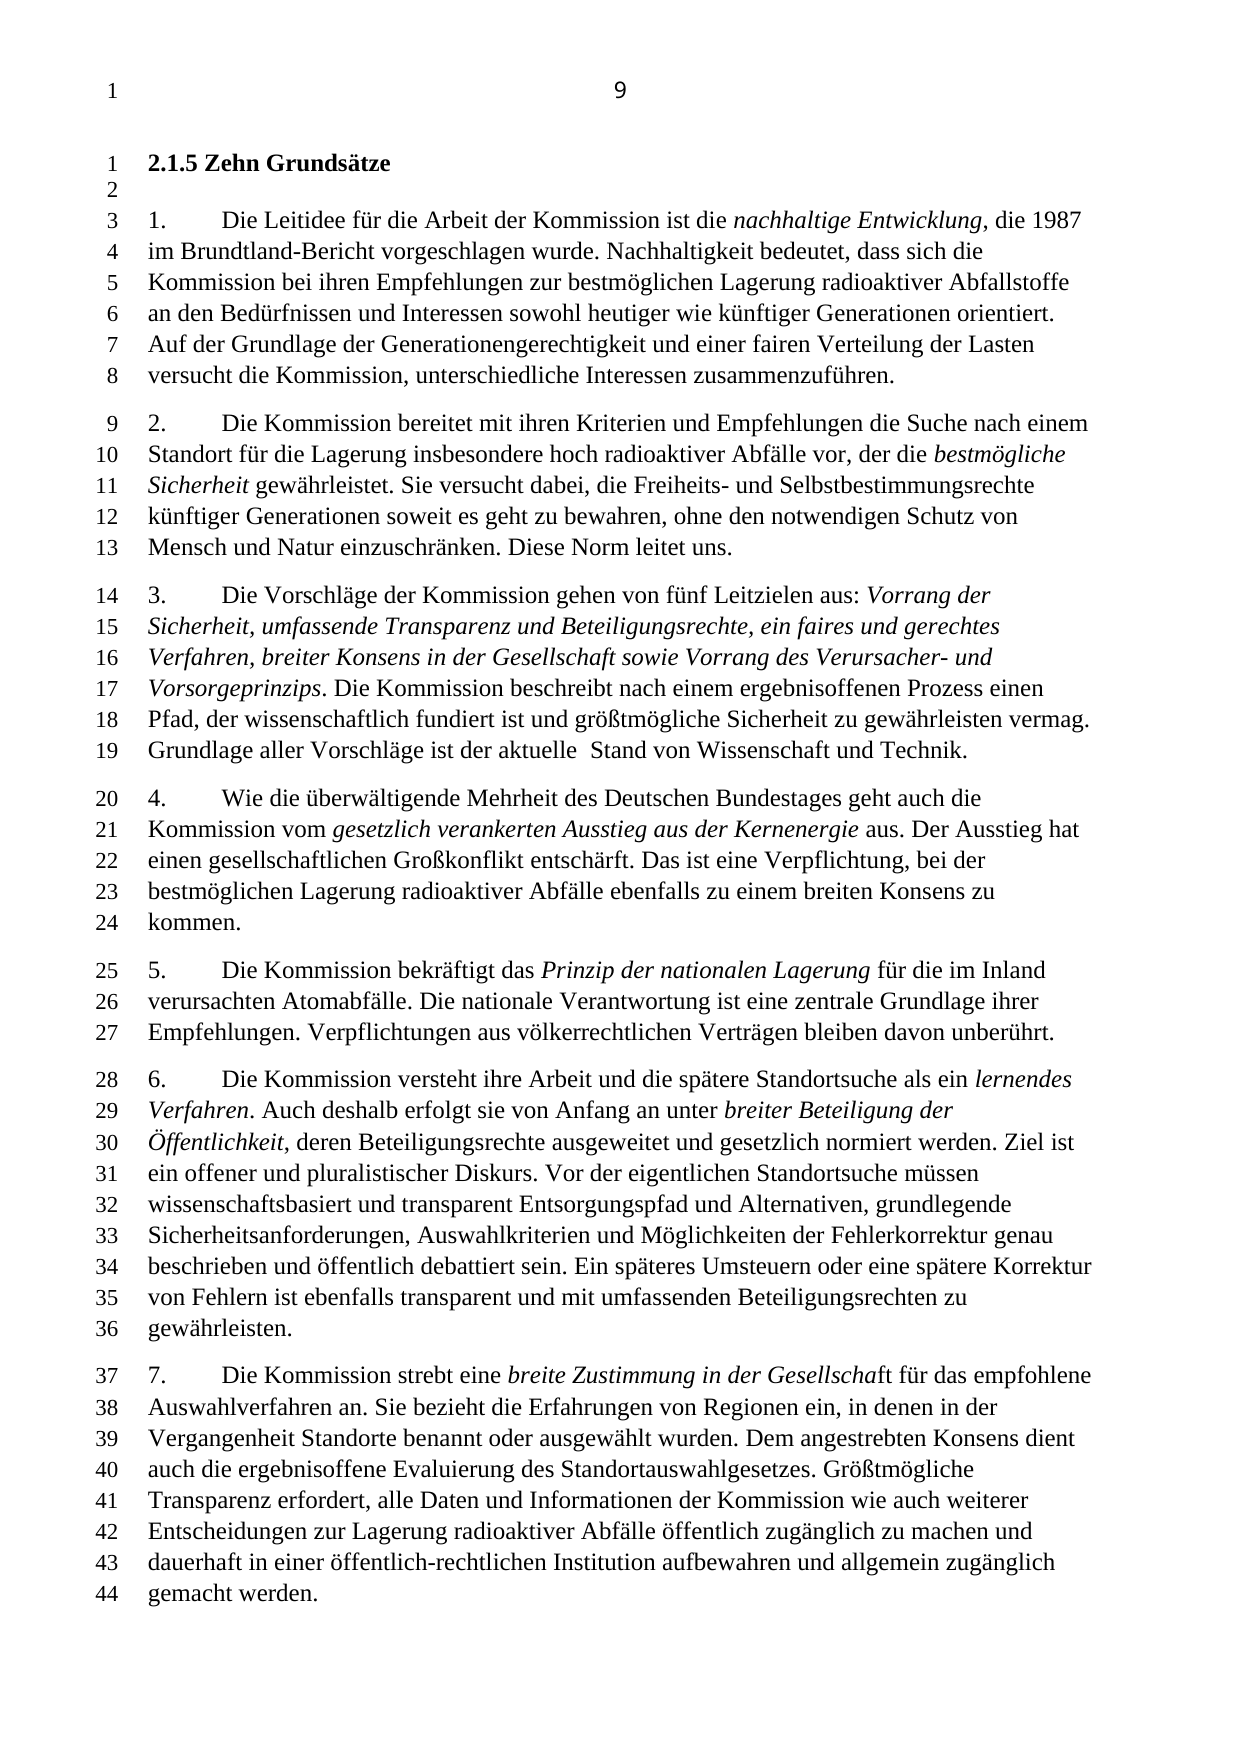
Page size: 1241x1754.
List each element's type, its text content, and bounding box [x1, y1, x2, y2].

text 1. Die Leitidee für die Arbeit der Kommission ist die nachhaltige Entwicklung, die 1987 im Brundtland-Bericht vorgeschlagen wurde. Nachhaltigkeit bedeutet, dass sich die Kommission bei ihren Empfehlungen zur bestmöglichen Lagerung radioaktiver Abfallstoffe an den Bedürfnissen und Interessen sowohl heutiger wie künftiger Generationen orientiert. Auf der Grundlage der Generationengerechtigkeit und einer fairen Verteilung der Lasten versucht die Kommission, unterschiedliche Interessen zusammenzuführen. [148, 205, 1093, 389]
text 5. Die Kommission bekräftigt das Prinzip der nationalen Lagerung für die im Inland verursachten Atomabfälle. Die nationale Verantwortung ist eine zentrale Grundlage ihrer Empfehlungen. Verpflichtungen aus völkerrechtlichen Verträgen bleiben davon unberührt. [148, 955, 1093, 1046]
text 3. Die Vorschläge der Kommission gehen von fünf Leitzielen aus: Vorrang der Sicherheit, umfassende Transparenz und Beteiligungsrechte, ein faires und gerechtes Verfahren, breiter Konsens in der Gesellschaft sowie Vorrang des Verursacher- und Vorsorgeprinzips. Die Kommission beschreibt nach einem ergebnisoffenen Prozess einen Pfad, der wissenschaftlich fundiert ist und größtmögliche Sicherheit zu gewährleisten vermag. Grundlage aller Vorschläge ist der aktuelle Stand von Wissenschaft und Technik. [148, 580, 1093, 764]
text 7. Die Kommission strebt eine breite Zustimmung in der Gesellschaft für das empfohlene Auswahlverfahren an. Sie bezieht die Erfahrungen von Regionen ein, in denen in der Vergangenheit Standorte benannt oder ausgewählt wurden. Dem angestrebten Konsens dient auch die ergebnisoffene Evaluierung des Standortauswahlgesetzes. Größtmögliche Transparenz erfordert, alle Daten und Informationen der Kommission wie auch weiterer Entscheidungen zur Lagerung radioaktiver Abfälle öffentlich zugänglich zu machen und dauerhaft in einer öffentlich-rechtlichen Institution aufbewahren und allgemein zugänglich gemacht werden. [148, 1361, 1093, 1607]
text 6. Die Kommission versteht ihre Arbeit und die spätere Standortsuche als ein lernendes Verfahren. Auch deshalb erfolgt sie von Anfang an unter breiter Beteiligung der Öffentlichkeit, deren Beteiligungsrechte ausgeweitet und gesetzlich normiert werden. Ziel ist ein offener und pluralistischer Diskurs. Vor der eigentlichen Standortsuche müssen wissenschaftsbasiert und transparent Entsorgungspfad und Alternativen, grundlegende Sicherheitsanforderungen, Auswahlkriterien und Möglichkeiten der Fehlerkorrektur genau beschrieben und öffentlich debattiert sein. Ein späteres Umsteuern oder eine spätere Korrektur von Fehlern ist ebenfalls transparent und mit umfassenden Beteiligungsrechten zu gewährleisten. [148, 1064, 1093, 1342]
text 2. Die Kommission bereitet mit ihren Kriterien und Empfehlungen die Suche nach einem Standort für die Lagerung insbesondere hoch radioaktiver Abfälle vor, der die bestmögliche Sicherheit gewährleistet. Sie versucht dabei, die Freiheits- und Selbstbestimmungsrechte künftiger Generationen soweit es geht zu bewahren, ohne den notwendigen Schutz von Mensch und Natur einzuschränken. Diese Norm leitet uns. [148, 408, 1093, 561]
subtitle 2.1.5 Zehn Grundsätze [148, 148, 1093, 176]
text 4. Wie die überwältigende Mehrheit des Deutschen Bundestages geht auch die Kommission vom gesetzlich verankerten Ausstieg aus der Kernenergie aus. Der Ausstieg hat einen gesellschaftlichen Großkonflikt entschärft. Das ist eine Verpflichtung, bei der bestmöglichen Lagerung radioaktiver Abfälle ebenfalls zu einem breiten Konsens zu kommen. [148, 783, 1093, 936]
